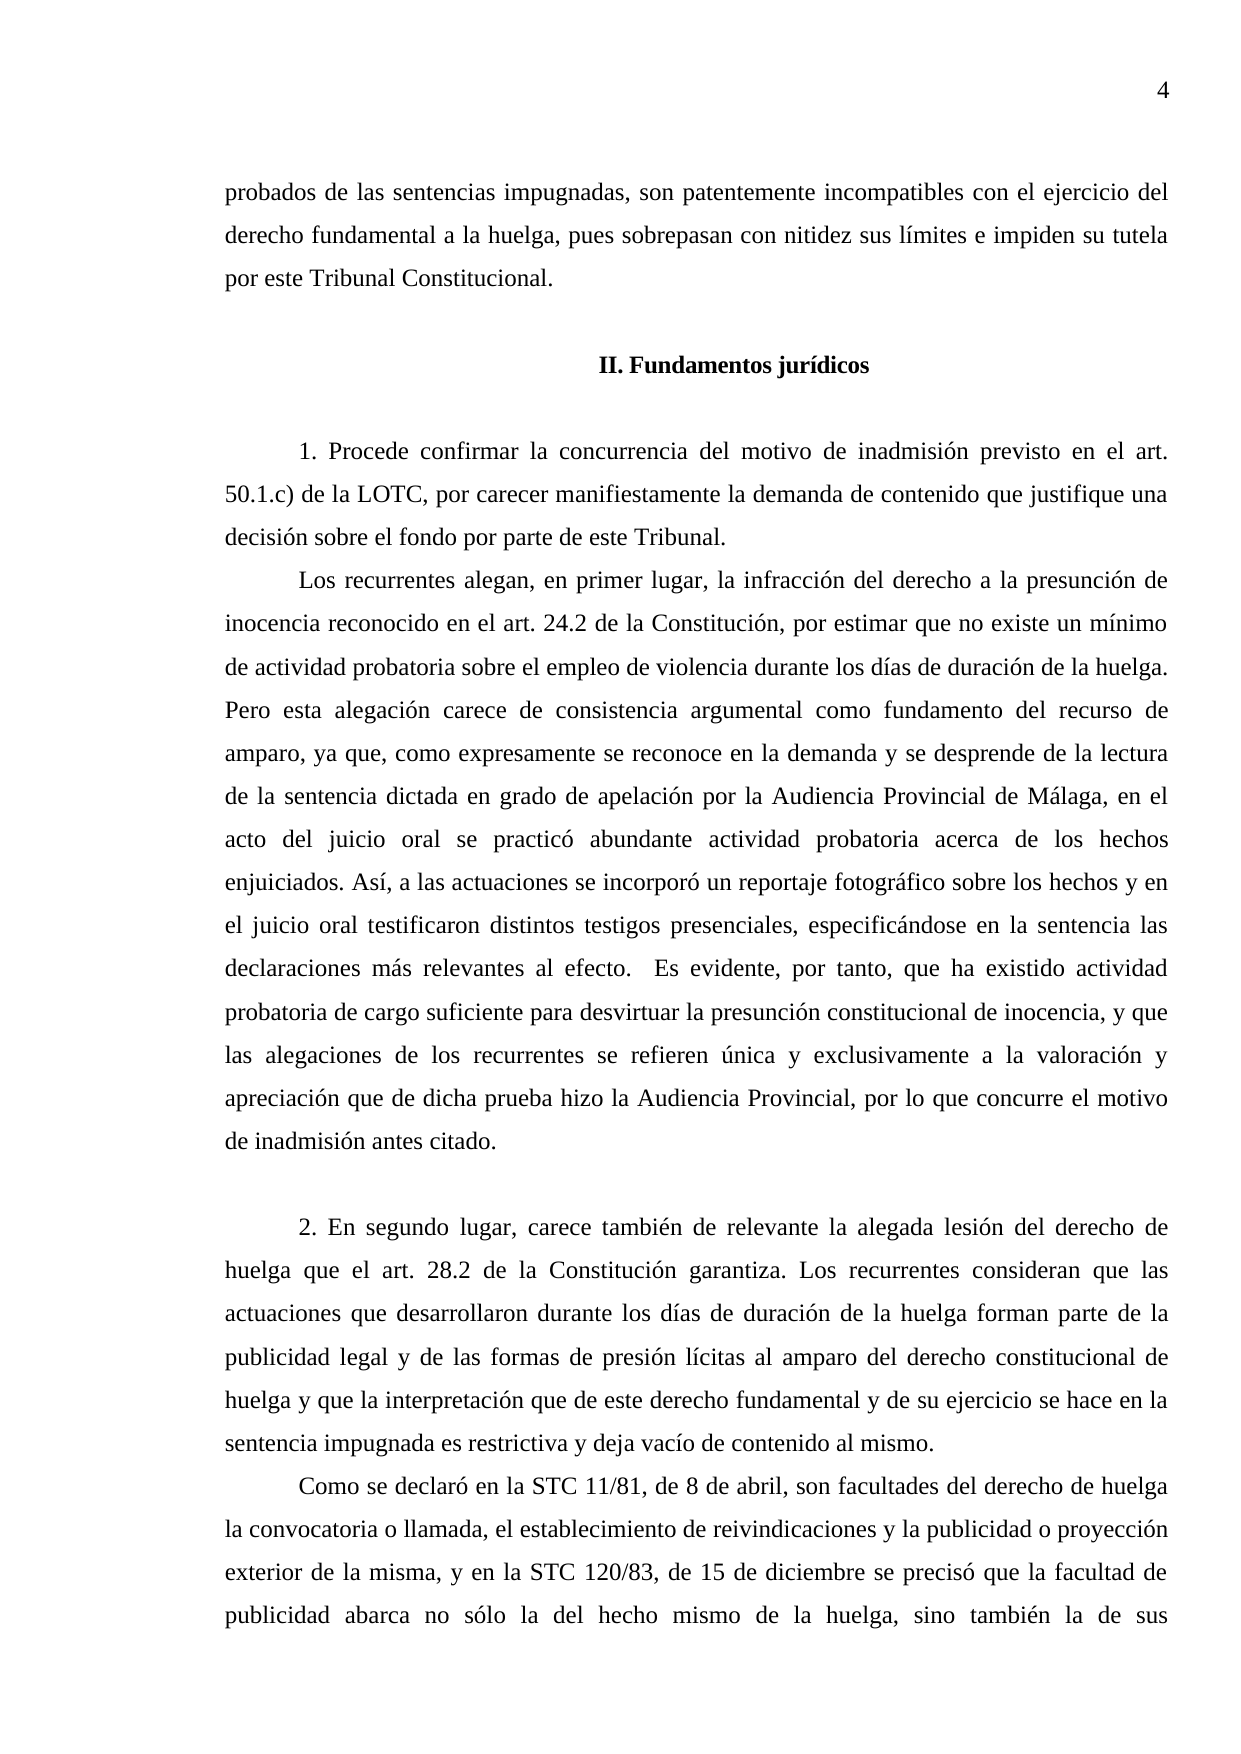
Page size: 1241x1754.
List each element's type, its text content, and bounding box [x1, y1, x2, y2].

subtitle II. Fundamentos jurídicos [224, 350, 1169, 378]
text Los recurrentes alegan, en primer lugar, la infracción del derecho a la presunción de inocencia reconocido en el art. 24.2 de la Constitución, por estimar que no existe un mínimo de actividad probatoria sobre el empleo de violencia durante los días de duración de la huelga. Pero esta alegación carece de consistencia argumental como fundamento del recurso de amparo, ya que, como expresamente se reconoce en la demanda y se desprende de la lectura de la sentencia dictada en grado de apelación por la Audiencia Provincial de Málaga, en el acto del juicio oral se practicó abundante actividad probatoria acerca de los hechos enjuiciados. Así, a las actuaciones se incorporó un reportaje fotográfico sobre los hechos y en el juicio oral testificaron distintos testigos presenciales, especificándose en la sentencia las declaraciones más relevantes al efecto. Es evidente, por tanto, que ha existido actividad probatoria de cargo suficiente para desvirtuar la presunción constitucional de inocencia, y que las alegaciones de los recurrentes se refieren única y exclusivamente a la valoración y apreciación que de dicha prueba hizo la Audiencia Provincial, por lo que concurre el motivo de inadmisión antes citado. [224, 565, 1169, 1155]
text 2. En segundo lugar, carece también de relevante la alegada lesión del derecho de huelga que el art. 28.2 de la Constitución garantiza. Los recurrentes consideran que las actuaciones que desarrollaron durante los días de duración de la huelga forman parte de la publicidad legal y de las formas de presión lícitas al amparo del derecho constitucional de huelga y que la interpretación que de este derecho fundamental y de su ejercicio se hace en la sentencia impugnada es restrictiva y deja vacío de contenido al mismo. [224, 1212, 1169, 1457]
text 1. Procede confirmar la concurrencia del motivo de inadmisión previsto en el art. 50.1.c) de la LOTC, por carecer manifiestamente la demanda de contenido que justifique una decisión sobre el fondo por parte de este Tribunal. [224, 436, 1169, 551]
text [224, 177, 1169, 292]
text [224, 1471, 1169, 1629]
